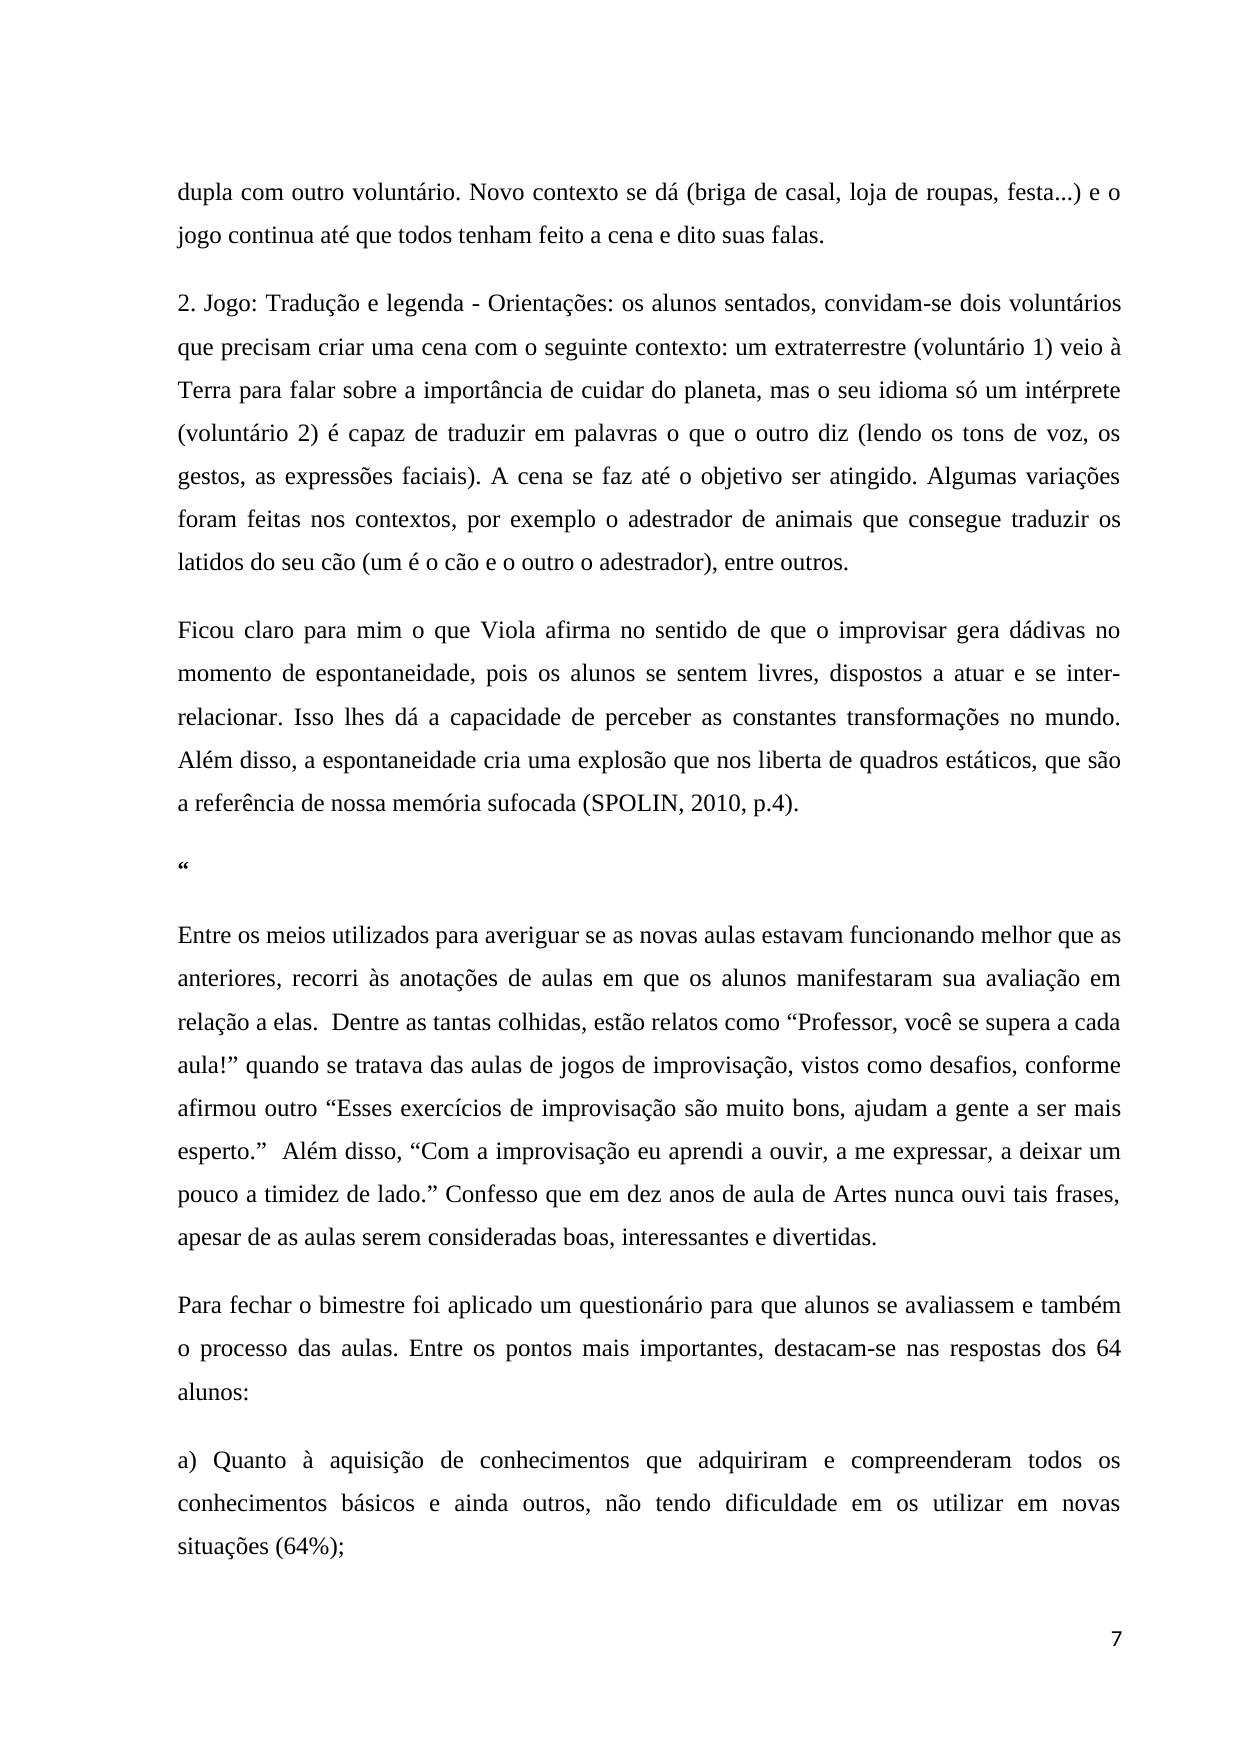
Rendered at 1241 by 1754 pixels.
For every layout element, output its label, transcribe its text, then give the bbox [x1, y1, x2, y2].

text Entre os meios utilizados para averiguar se as novas aulas estavam funcionando melhor que as anteriores, recorri às anotações de aulas em que os alunos manifestaram sua avaliação em relação a elas. Dentre as tantas colhidas, estão relatos como “Professor, você se supera a cada aula!” quando se tratava das aulas de jogos de improvisação, vistos como desafios, conforme afirmou outro “Esses exercícios de improvisação são muito bons, ajudam a gente a ser mais esperto.” Além disso, “Com a improvisação eu aprendi a ouvir, a me expressar, a deixar um pouco a timidez de lado.” Confesso que em dez anos de aula de Artes nunca ouvi tais frases, apesar de as aulas serem consideradas boas, interessantes e divertidas. [177, 920, 1122, 1251]
text Para fechar o bimestre foi aplicado um questionário para que alunos se avaliassem e também o processo das aulas. Entre os pontos mais importantes, destacam-se nas respostas dos 64 alunos: [177, 1290, 1122, 1405]
text a) Quanto à aquisição de conhecimentos que adquiriram e compreenderam todos os conhecimentos básicos e ainda outros, não tendo dificuldade em os utilizar em novas situações (64%); [177, 1445, 1122, 1560]
text 2. Jogo: Tradução e legenda - Orientações: os alunos sentados, convidam-se dois voluntários que precisam criar uma cena com o seguinte contexto: um extraterrestre (voluntário 1) veio à Terra para falar sobre a importância de cuidar do planeta, mas o seu idioma só um intérprete (voluntário 2) é capaz de traduzir em palavras o que o outro diz (lendo os tons de voz, os gestos, as expressões faciais). A cena se faz até o objetivo ser atingido. Algumas variações foram feitas nos contextos, por exemplo o adestrador de animais que consegue traduzir os latidos do seu cão (um é o cão e o outro o adestrador), entre outros. [177, 288, 1122, 576]
text Ficou claro para mim o que Viola afirma no sentido de que o improvisar gera dádivas no momento de espontaneidade, pois os alunos se sentem livres, dispostos a atuar e se inter-relacionar. Isso lhes dá a capacidade de perceber as constantes transformações no mundo. Além disso, a espontaneidade cria uma explosão que nos liberta de quadros estáticos, que são a referência de nossa memória sufocada (SPOLIN, 2010, p.4). [177, 615, 1122, 817]
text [177, 177, 1122, 249]
